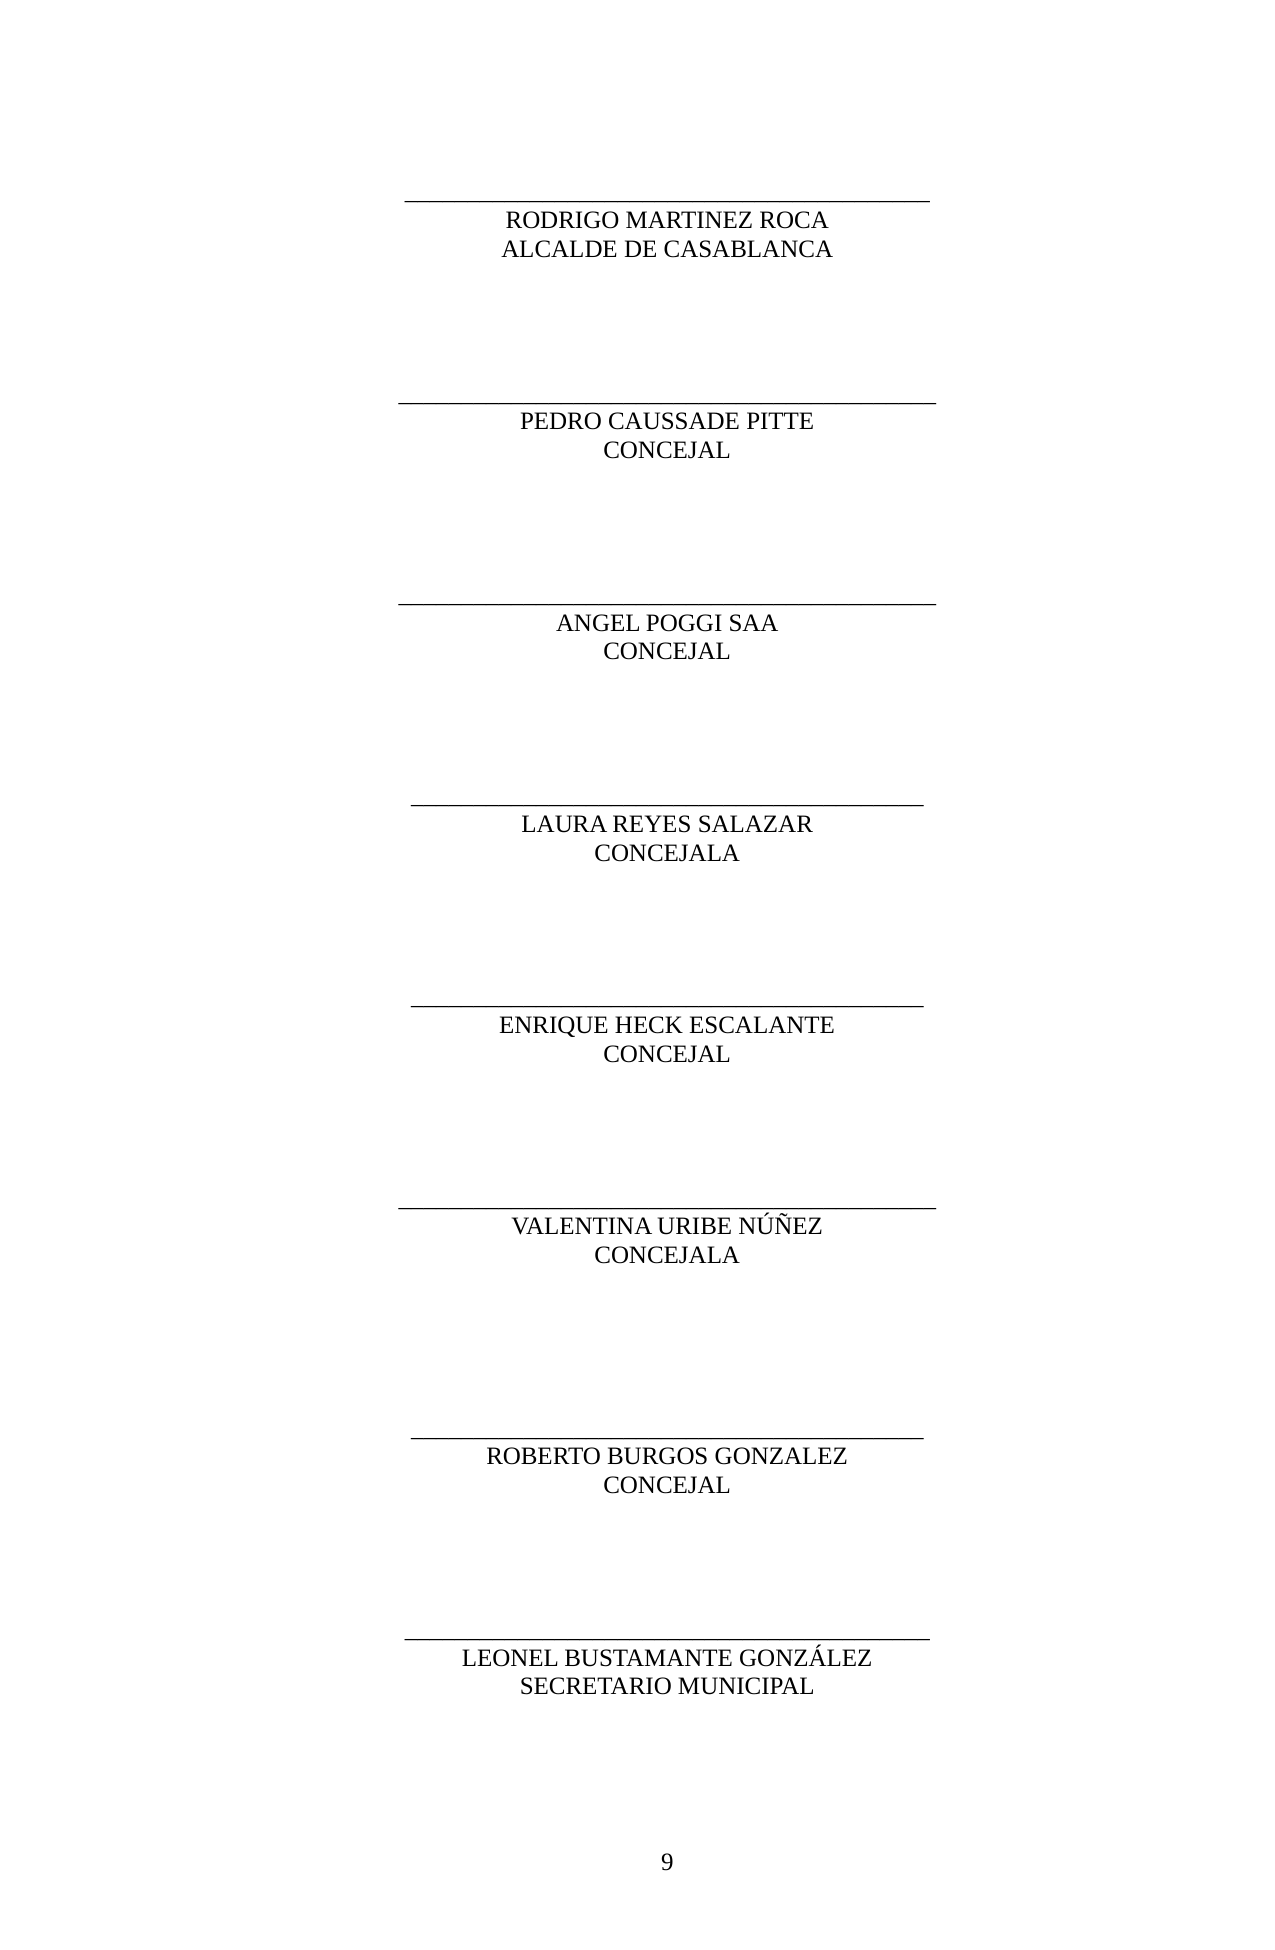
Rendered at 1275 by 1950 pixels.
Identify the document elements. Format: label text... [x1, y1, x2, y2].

text __________________________________________ [207, 176, 1127, 205]
text _________________________________________ [207, 1413, 1127, 1441]
text LEONEL BUSTAMANTE GONZÁLEZ [207, 1643, 1127, 1671]
text _________________________________________ [207, 780, 1127, 809]
text ANGEL POGGI SAA [207, 608, 1127, 636]
text PEDRO CAUSSADE PITTE [207, 406, 1127, 435]
text ALCALDE DE CASABLANCA [207, 234, 1127, 263]
text RODRIGO MARTINEZ ROCA [207, 205, 1127, 234]
text _________________________________________ [207, 981, 1127, 1010]
text ___________________________________________ [207, 378, 1127, 406]
text CONCEJAL [207, 636, 1127, 665]
text CONCEJALA [207, 838, 1127, 866]
text SECRETARIO MUNICIPAL [207, 1671, 1127, 1700]
text CONCEJAL [207, 1039, 1127, 1068]
text ROBERTO BURGOS GONZALEZ [207, 1441, 1127, 1470]
text CONCEJAL [207, 435, 1127, 464]
text CONCEJAL [207, 1470, 1127, 1499]
text ___________________________________________ VALENTINA URIBE NÚÑEZ [207, 1183, 1127, 1240]
text CONCEJALA [207, 1240, 1127, 1269]
text ___________________________________________ [207, 579, 1127, 608]
text ENRIQUE HECK ESCALANTE [207, 1010, 1127, 1039]
text LAURA REYES SALAZAR [207, 809, 1127, 838]
text __________________________________________ [207, 1614, 1127, 1643]
